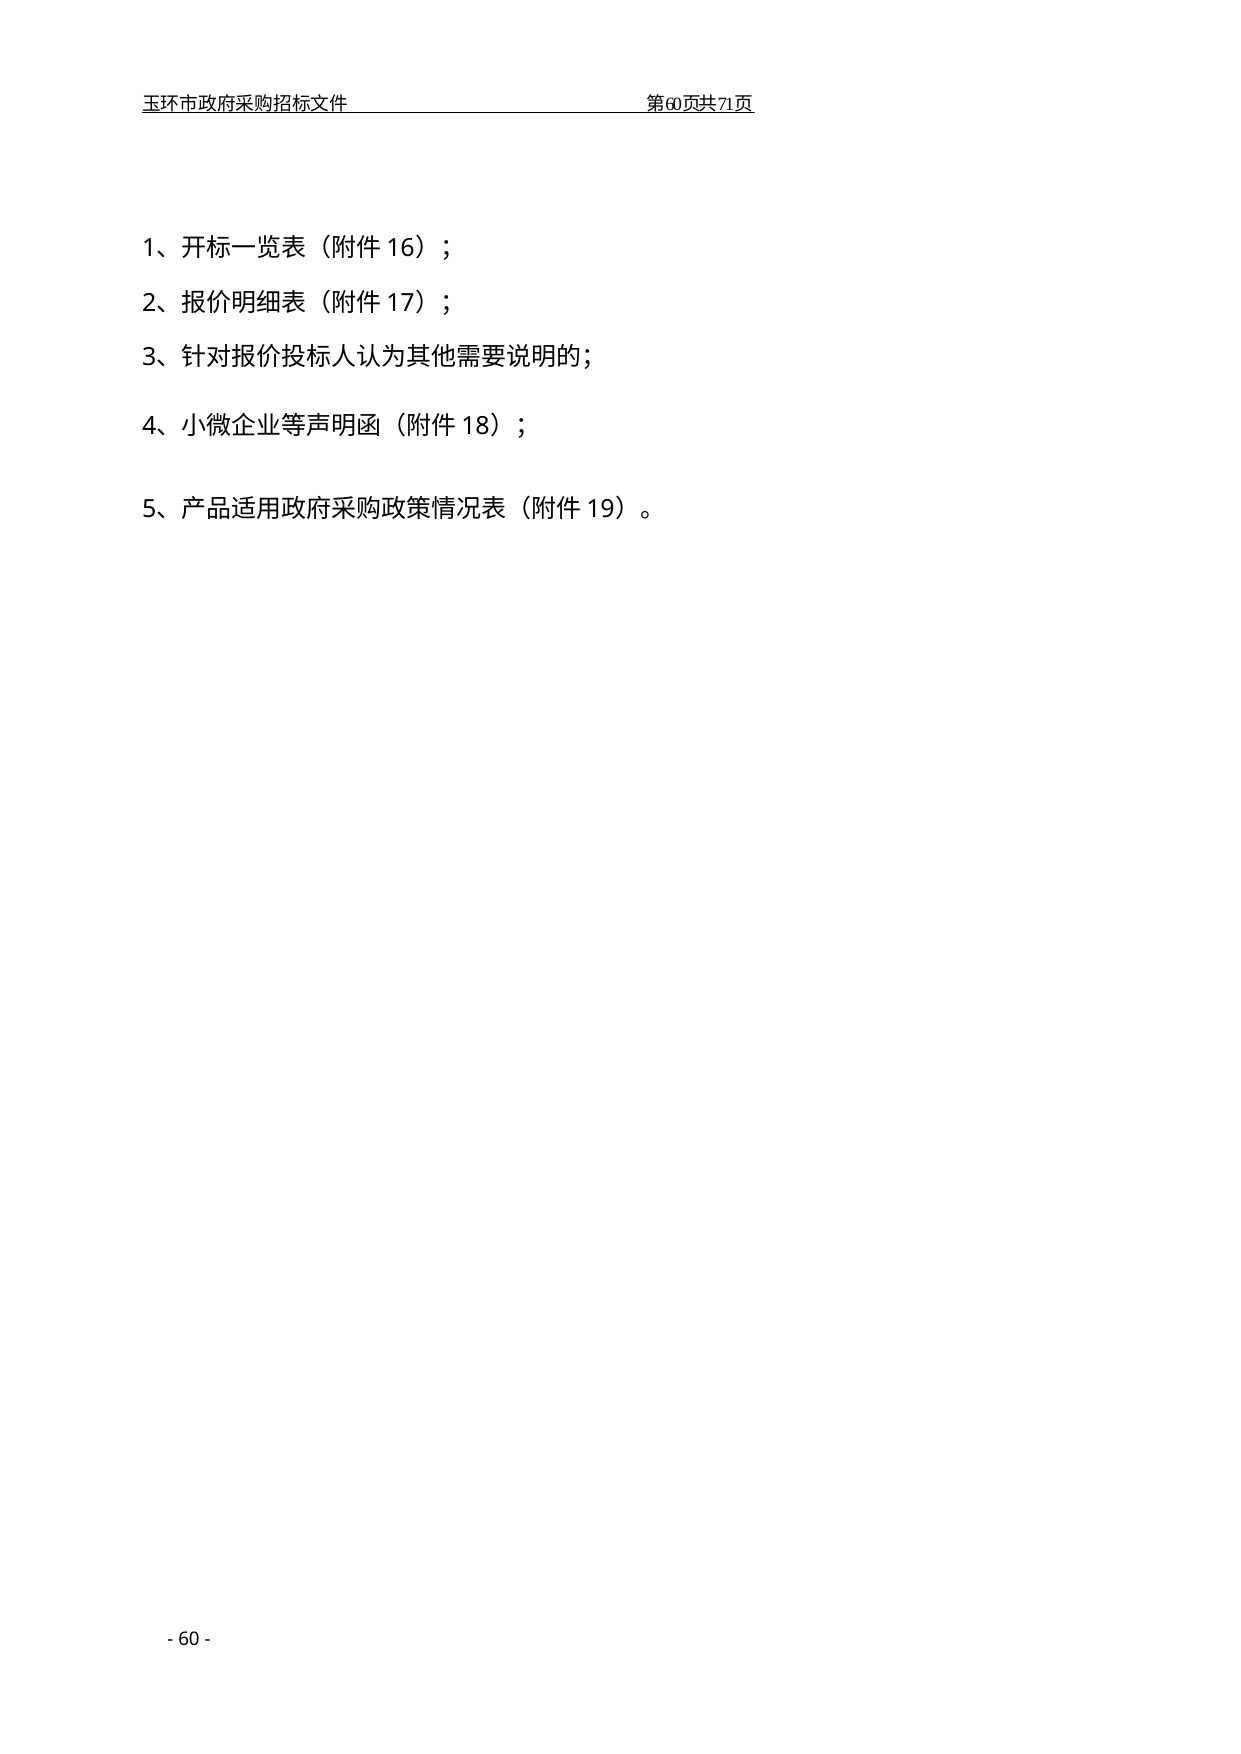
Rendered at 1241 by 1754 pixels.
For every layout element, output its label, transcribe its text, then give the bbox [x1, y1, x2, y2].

text 1、开标一览表（附件16）； [142, 228, 1122, 264]
text 3、针对报价投标人认为其他需要说明的； [142, 336, 1122, 373]
text 2、报价明细表（附件17）； [142, 282, 1122, 318]
text 4、小微企业等声明函（附件18）； [142, 391, 1122, 456]
text 5、产品适用政府采购政策情况表（附件19）。 [142, 474, 1122, 539]
